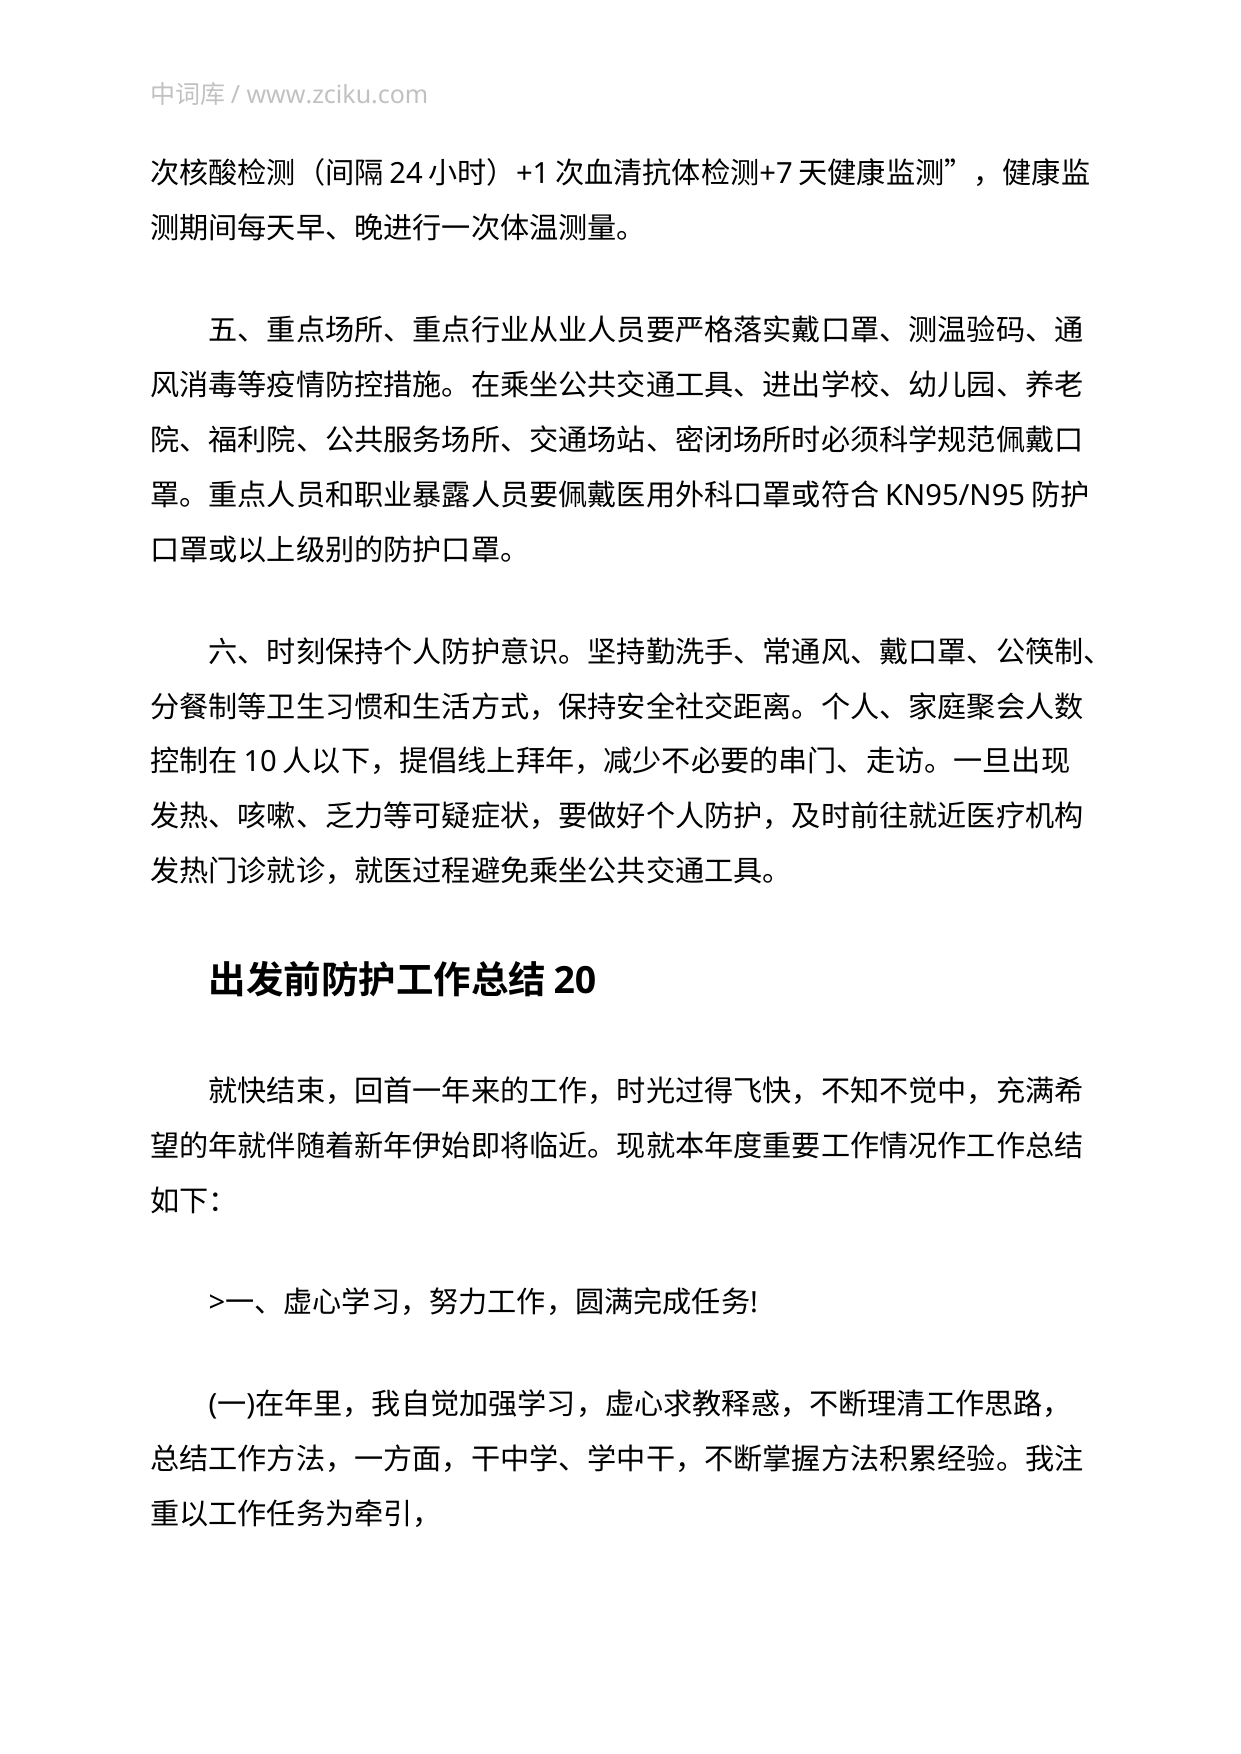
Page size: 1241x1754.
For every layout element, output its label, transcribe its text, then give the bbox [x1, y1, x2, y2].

text 就快结束，回首一年来的工作，时光过得飞快，不知不觉中，充满希望的年就伴随着新年伊始即将临近。现就本年度重要工作情况作工作总结如下： [150, 1067, 1090, 1219]
text >一、虚心学习，努力工作，圆满完成任务! [150, 1279, 1090, 1321]
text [150, 150, 1090, 247]
text 出发前防护工作总结20 [150, 950, 1090, 1004]
text 五、重点场所、重点行业从业人员要严格落实戴口罩、测温验码、通风消毒等疫情防控措施。在乘坐公共交通工具、进出学校、幼儿园、养老院、福利院、公共服务场所、交通场站、密闭场所时必须科学规范佩戴口罩。重点人员和职业暴露人员要佩戴医用外科口罩或符合KN95/N95防护口罩或以上级别的防护口罩。 [150, 307, 1090, 569]
text (一)在年里，我自觉加强学习，虚心求教释惑，不断理清工作思路，总结工作方法，一方面，干中学、学中干，不断掌握方法积累经验。我注重以工作任务为牵引， [150, 1381, 1090, 1533]
text 六、时刻保持个人防护意识。坚持勤洗手、常通风、戴口罩、公筷制、分餐制等卫生习惯和生活方式，保持安全社交距离。个人、家庭聚会人数控制在10人以下，提倡线上拜年，减少不必要的串门、走访。一旦出现发热、咳嗽、乏力等可疑症状，要做好个人防护，及时前往就近医疗机构发热门诊就诊，就医过程避免乘坐公共交通工具。 [150, 628, 1090, 890]
